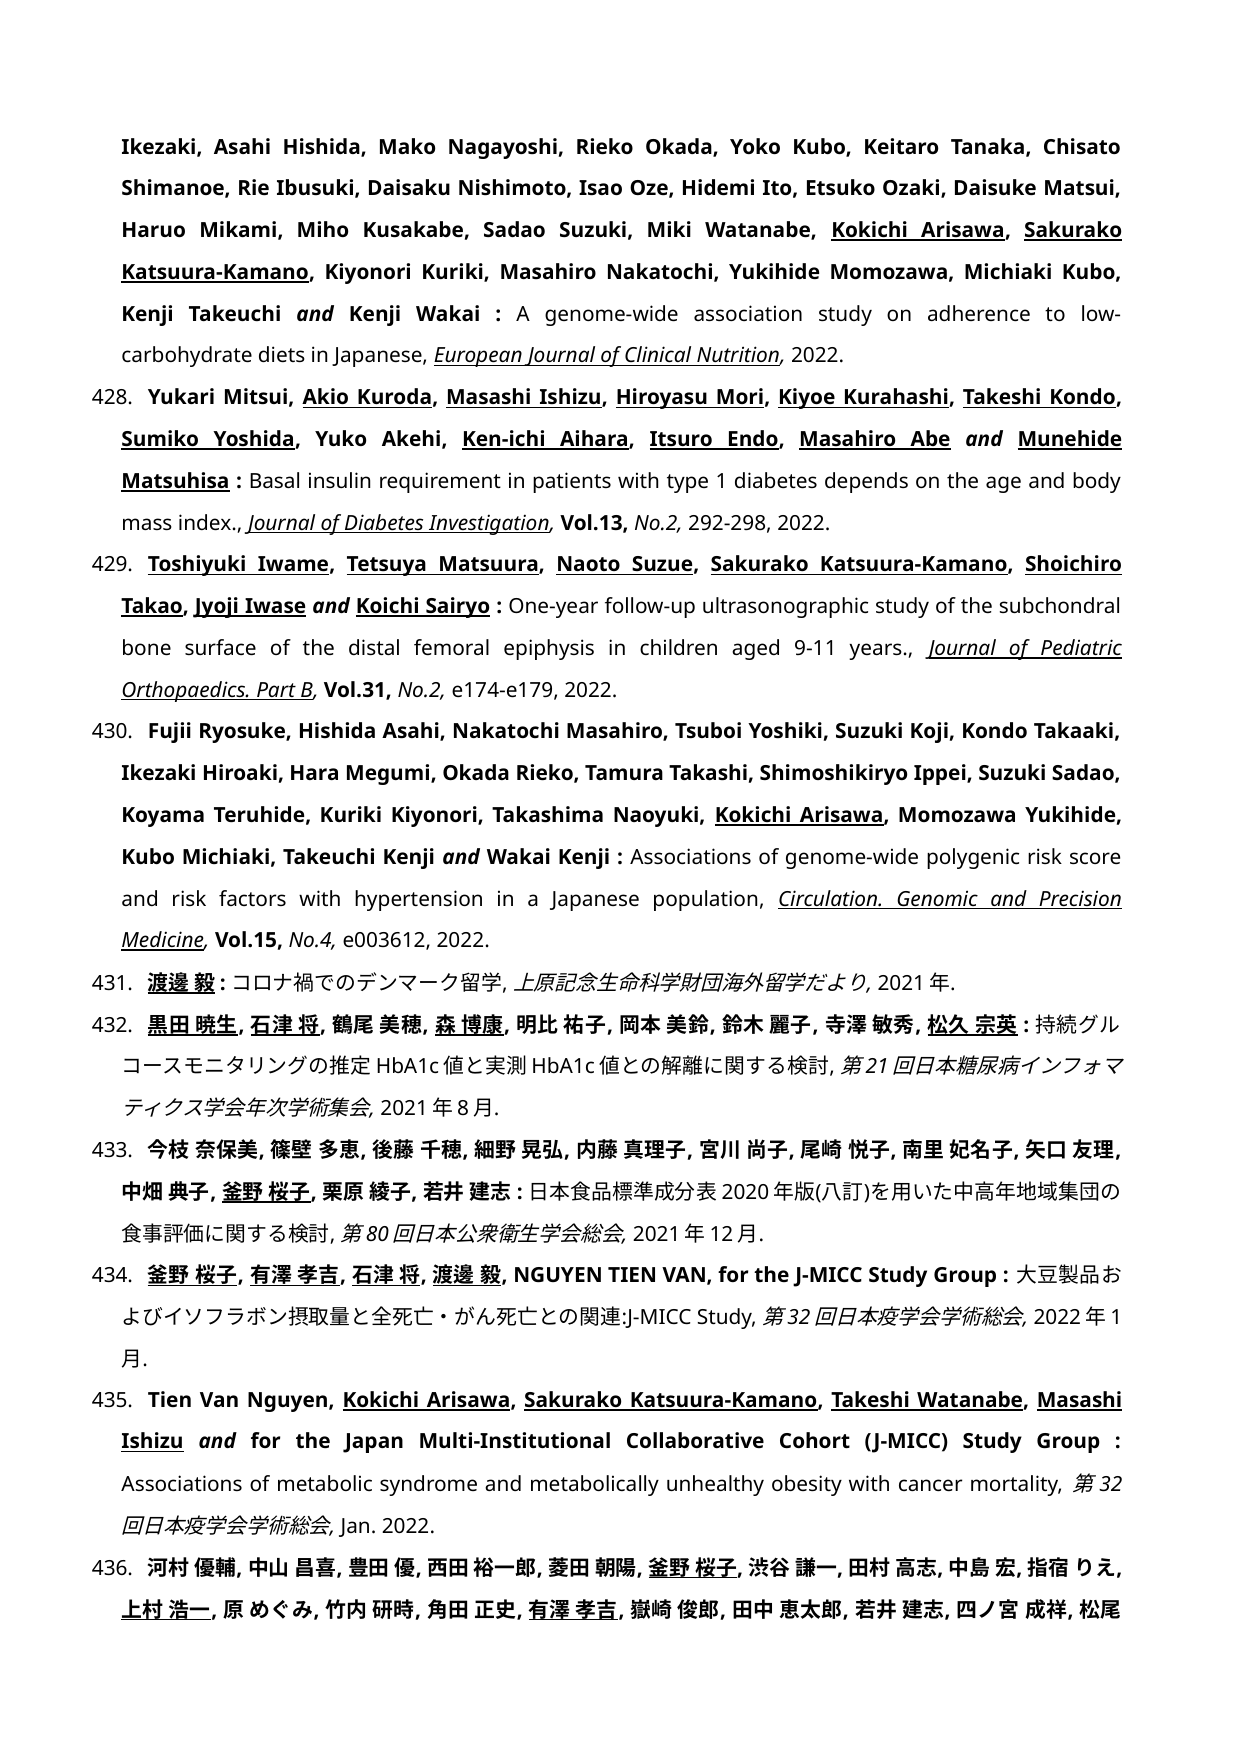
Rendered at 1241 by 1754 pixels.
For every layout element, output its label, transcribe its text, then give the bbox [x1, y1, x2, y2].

list Fujii Ryosuke, Hishida Asahi, Nakatochi Masahiro, Tsuboi Yoshiki, Suzuki Koji, Kondo Takaaki, Ikezaki Hiroaki, Hara Megumi, Okada Rieko, Tamura Takashi, Shimoshikiryo Ippei, Suzuki Sadao, Koyama Teruhide, Kuriki Kiyonori, Takashima Naoyuki, Kokichi Arisawa, Momozawa Yukihide, Kubo Michiaki, Takeuchi Kenji and Wakai Kenji : Associations of genome-wide polygenic risk score and risk factors with hypertension in a Japanese population, Circulation. Genomic and Precision Medicine, Vol.15, No.4, e003612, 2022. [92, 710, 1122, 961]
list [92, 1545, 1122, 1629]
list Toshiyuki Iwame, Tetsuya Matsuura, Naoto Suzue, Sakurako Katsuura-Kamano, Shoichiro Takao, Jyoji Iwase and Koichi Sairyo : One-year follow-up ultrasonographic study of the subchondral bone surface of the distal femoral epiphysis in children aged 9-11 years., Journal of Pediatric Orthopaedics. Part B, Vol.31, No.2, e174-e179, 2022. [92, 543, 1122, 710]
list 釜野 桜子, 有澤 孝吉, 石津 将, 渡邊 毅, NGUYEN TIEN VAN, for the J-MICC Study Group : 大豆製品およびイソフラボン摂取量と全死亡・がん死亡との関連:J-MICC Study, 第32回日本疫学会学術総会, 2022年1月. [92, 1253, 1122, 1378]
list 渡邊 毅 : コロナ禍でのデンマーク留学, 上原記念生命科学財団海外留学だより, 2021年. [92, 961, 1122, 1002]
list 黒田 暁生, 石津 将, 鶴尾 美穂, 森 博康, 明比 祐子, 岡本 美鈴, 鈴木 麗子, 寺澤 敏秀, 松久 宗英 : 持続グルコースモニタリングの推定HbA1c値と実測HbA1c値との解離に関する検討, 第21回日本糖尿病インフォマティクス学会年次学術集会, 2021年8月. [92, 1002, 1122, 1128]
list 今枝 奈保美, 篠壁 多恵, 後藤 千穂, 細野 晃弘, 内藤 真理子, 宮川 尚子, 尾崎 悦子, 南里 妃名子, 矢口 友理, 中畑 典子, 釜野 桜子, 栗原 綾子, 若井 建志 : 日本食品標準成分表2020年版(八訂)を用いた中高年地域集団の食事評価に関する検討, 第80回日本公衆衛生学会総会, 2021年12月. [92, 1128, 1122, 1253]
list Tien Van Nguyen, Kokichi Arisawa, Sakurako Katsuura-Kamano, Takeshi Watanabe, Masashi Ishizu and for the Japan Multi-Institutional Collaborative Cohort (J-MICC) Study Group : Associations of metabolic syndrome and metabolically unhealthy obesity with cancer mortality, 第32回日本疫学会学術総会, Jan. 2022. [92, 1378, 1122, 1545]
list Yukari Mitsui, Akio Kuroda, Masashi Ishizu, Hiroyasu Mori, Kiyoe Kurahashi, Takeshi Kondo, Sumiko Yoshida, Yuko Akehi, Ken-ichi Aihara, Itsuro Endo, Masahiro Abe and Munehide Matsuhisa : Basal insulin requirement in patients with type 1 diabetes depends on the age and body mass index., Journal of Diabetes Investigation, Vol.13, No.2, 292-298, 2022. [92, 376, 1122, 543]
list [92, 125, 1122, 376]
